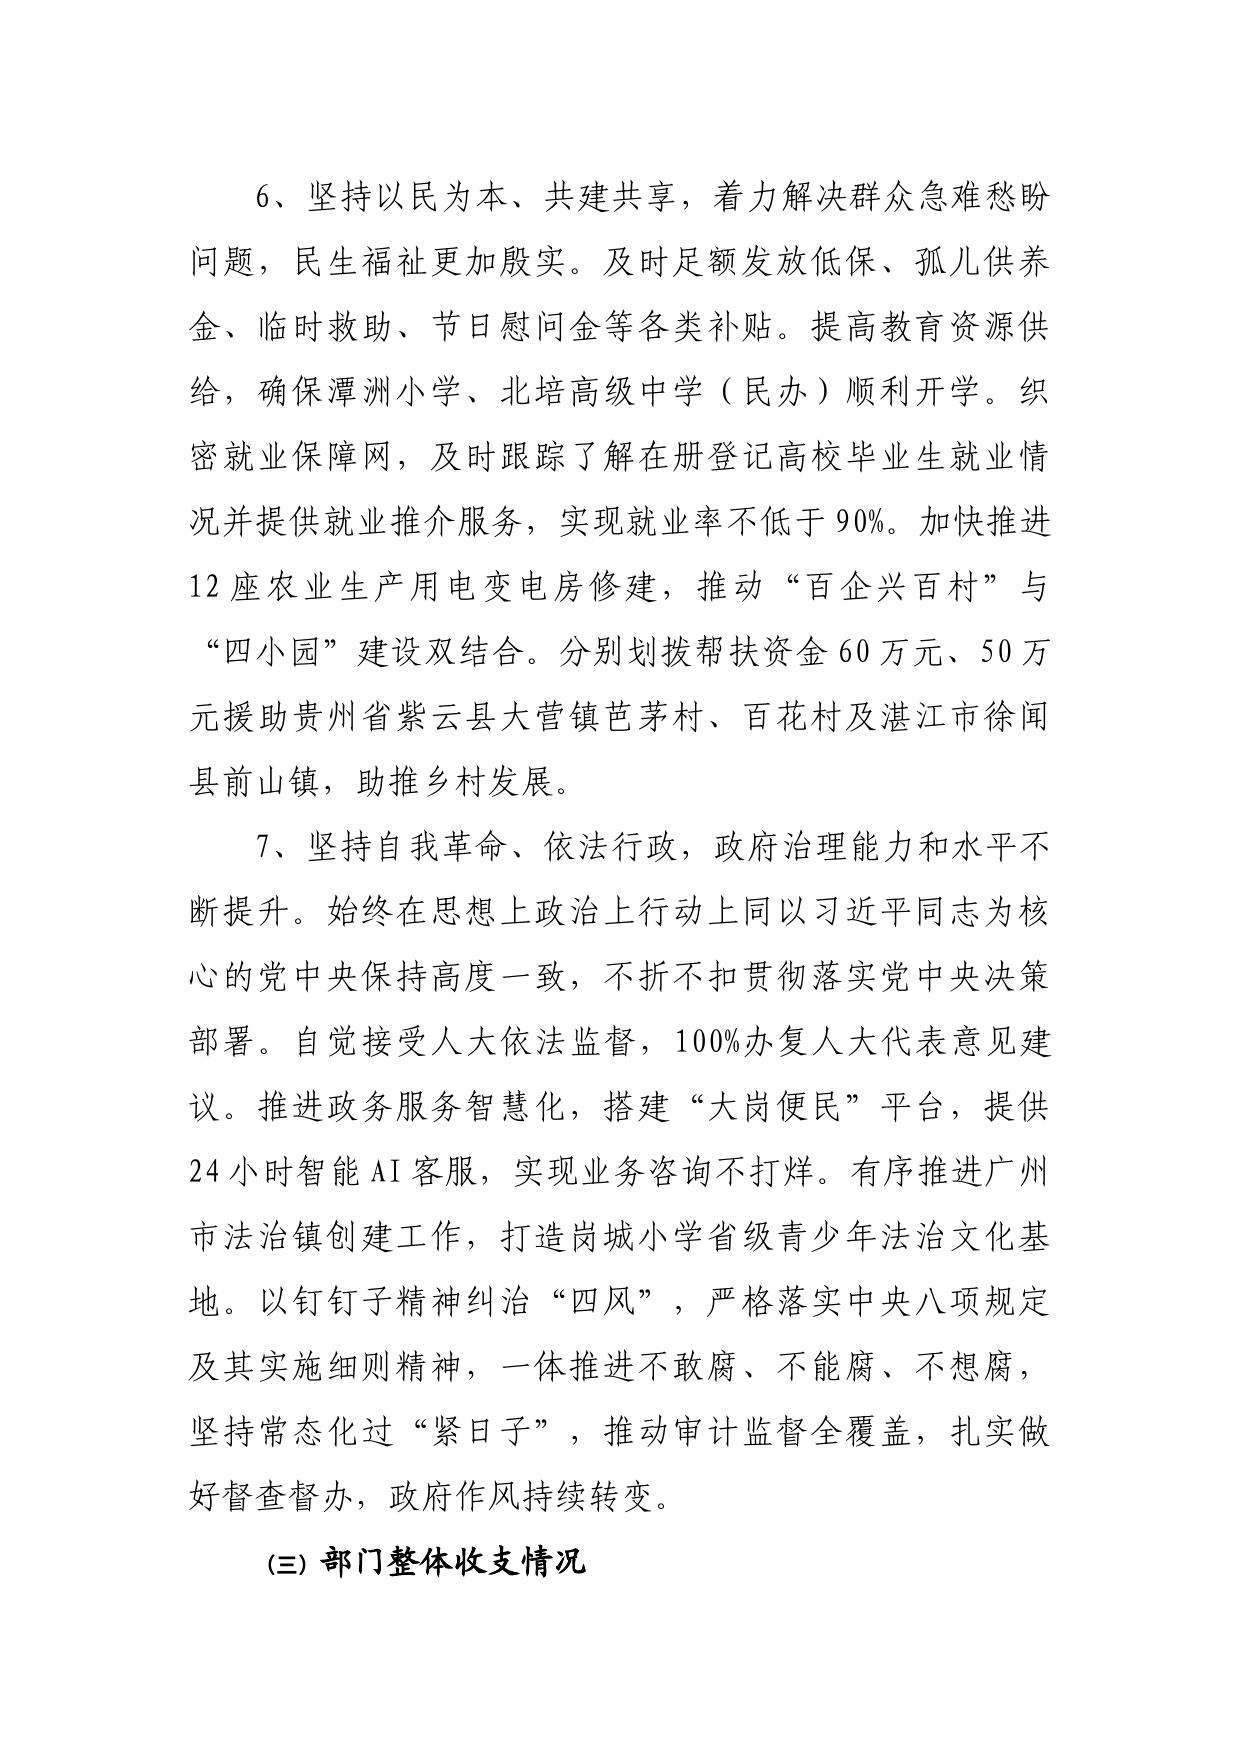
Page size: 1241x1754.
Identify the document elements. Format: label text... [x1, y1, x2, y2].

list 6、坚持以民为本、共建共享，着力解决群众急难愁盼问题，民生福祉更加殷实。及时足额发放低保、孤儿供养金、临时救助、节日慰问金等各类补贴。提高教育资源供给，确保潭洲小学、北培高级中学（民办）顺利开学。织密就业保障网，及时跟踪了解在册登记高校毕业生就业情况并提供就业推介服务，实现就业率不低于90%。加快推进12座农业生产用电变电房修建，推动“百企兴百村”与“四小园”建设双结合。分别划拨帮扶资金60万元、50万元援助贵州省紫云县大营镇芭茅村、百花村及湛江市徐闻县前山镇，助推乡村发展。 [187, 162, 1053, 812]
list 7、坚持自我革命、依法行政，政府治理能力和水平不断提升。始终在思想上政治上行动上同以习近平同志为核心的党中央保持高度一致，不折不扣贯彻落实党中央决策部署。自觉接受人大依法监督，100%办复人大代表意见建议。推进政务服务智慧化，搭建“大岗便民”平台，提供24小时智能AI客服，实现业务咨询不打烊。有序推进广州市法治镇创建工作，打造岗城小学省级青少年法治文化基地。以钉钉子精神纠治“四风”，严格落实中央八项规定及其实施细则精神，一体推进不敢腐、不能腐、不想腐，坚持常态化过“紧日子”，推动审计监督全覆盖，扎实做好督查督办，政府作风持续转变。 [187, 812, 1053, 1527]
list 部门整体收支情况 [179, 1527, 1053, 1592]
